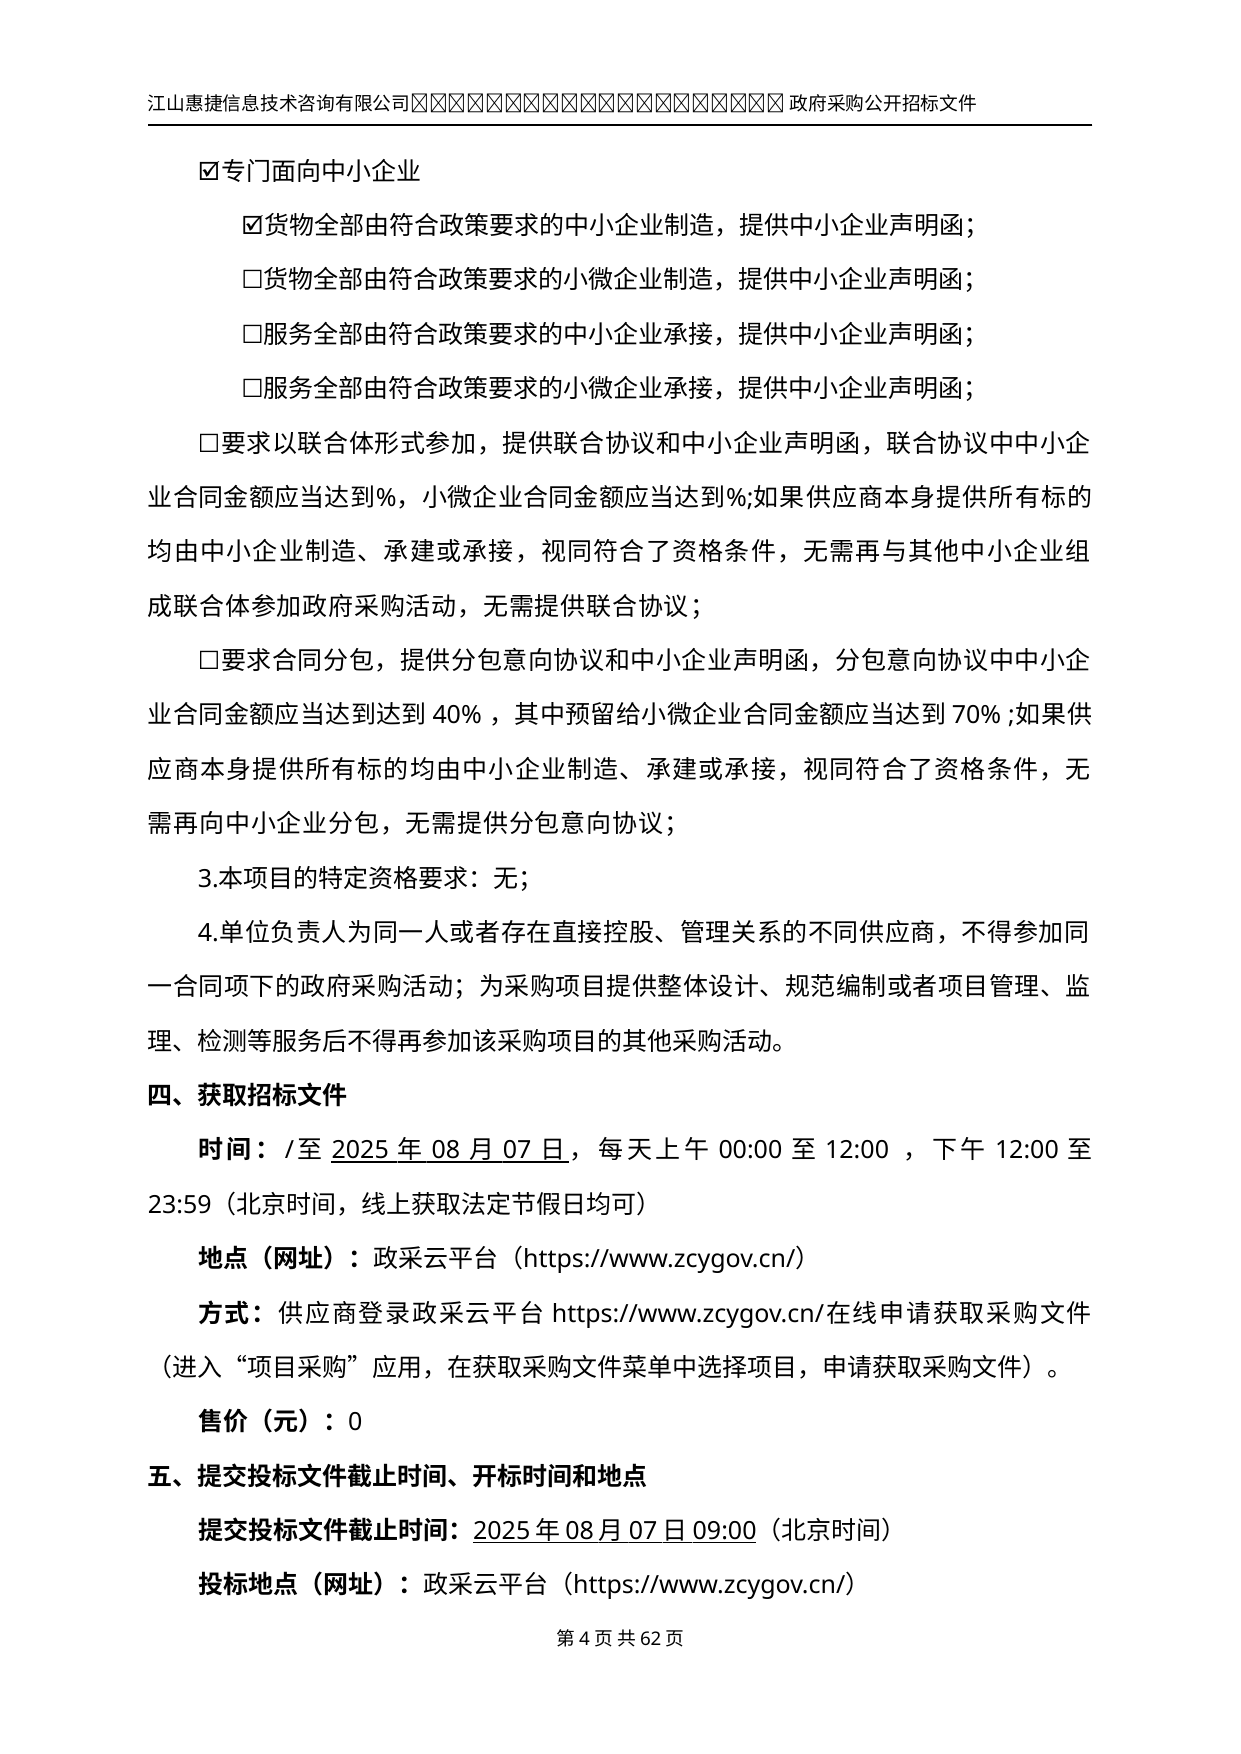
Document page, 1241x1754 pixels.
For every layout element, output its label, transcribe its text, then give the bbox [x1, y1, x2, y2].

text 地点（网址）：政采云平台（https://www.zcygov.cn/） [148, 1239, 1092, 1275]
text 五、提交投标文件截止时间、开标时间和地点 [148, 1456, 1092, 1492]
text 货物全部由符合政策要求的小微企业制造，提供中小企业声明函； [148, 260, 1092, 296]
text 时间：/至2025年08月07日，每天上午00:00至12:00 ，下午12:00至23:59（北京时间，线上获取法定节假日均可） [148, 1130, 1092, 1221]
text 方式：供应商登录政采云平台https://www.zcygov.cn/在线申请获取采购文件（进入“项目采购”应用，在获取采购文件菜单中选择项目，申请获取采购文件）。 [148, 1293, 1092, 1384]
text 四、获取招标文件 [148, 1076, 1092, 1112]
text 服务全部由符合政策要求的小微企业承接，提供中小企业声明函； [148, 369, 1092, 405]
text 要求合同分包，提供分包意向协议和中小企业声明函，分包意向协议中中小企业合同金额应当达到达到40% ，其中预留给小微企业合同金额应当达到70% ;如果供应商本身提供所有标的均由中小企业制造、承建或承接，视同符合了资格条件，无需再向中小企业分包，无需提供分包意向协议； [148, 641, 1092, 840]
text 投标地点（网址）：政采云平台（https://www.zcygov.cn/） [148, 1565, 1092, 1601]
text 服务全部由符合政策要求的中小企业承接，提供中小企业声明函； [148, 314, 1092, 351]
text 提交投标文件截止时间：2025年08月07日09:00（北京时间） [148, 1511, 1092, 1547]
text 要求以联合体形式参加，提供联合协议和中小企业声明函，联合协议中中小企业合同金额应当达到%，小微企业合同金额应当达到%;如果供应商本身提供所有标的均由中小企业制造、承建或承接，视同符合了资格条件，无需再与其他中小企业组成联合体参加政府采购活动，无需提供联合协议； [148, 423, 1092, 622]
text 4.单位负责人为同一人或者存在直接控股、管理关系的不同供应商，不得参加同一合同项下的政府采购活动；为采购项目提供整体设计、规范编制或者项目管理、监理、检测等服务后不得再参加该采购项目的其他采购活动。 [148, 912, 1092, 1057]
text 售价（元）：0 [148, 1402, 1092, 1438]
text 3.本项目的特定资格要求：无； [148, 858, 1092, 894]
text 专门面向中小企业 [148, 151, 1092, 187]
text 货物全部由符合政策要求的中小企业制造，提供中小企业声明函； [148, 206, 1092, 242]
